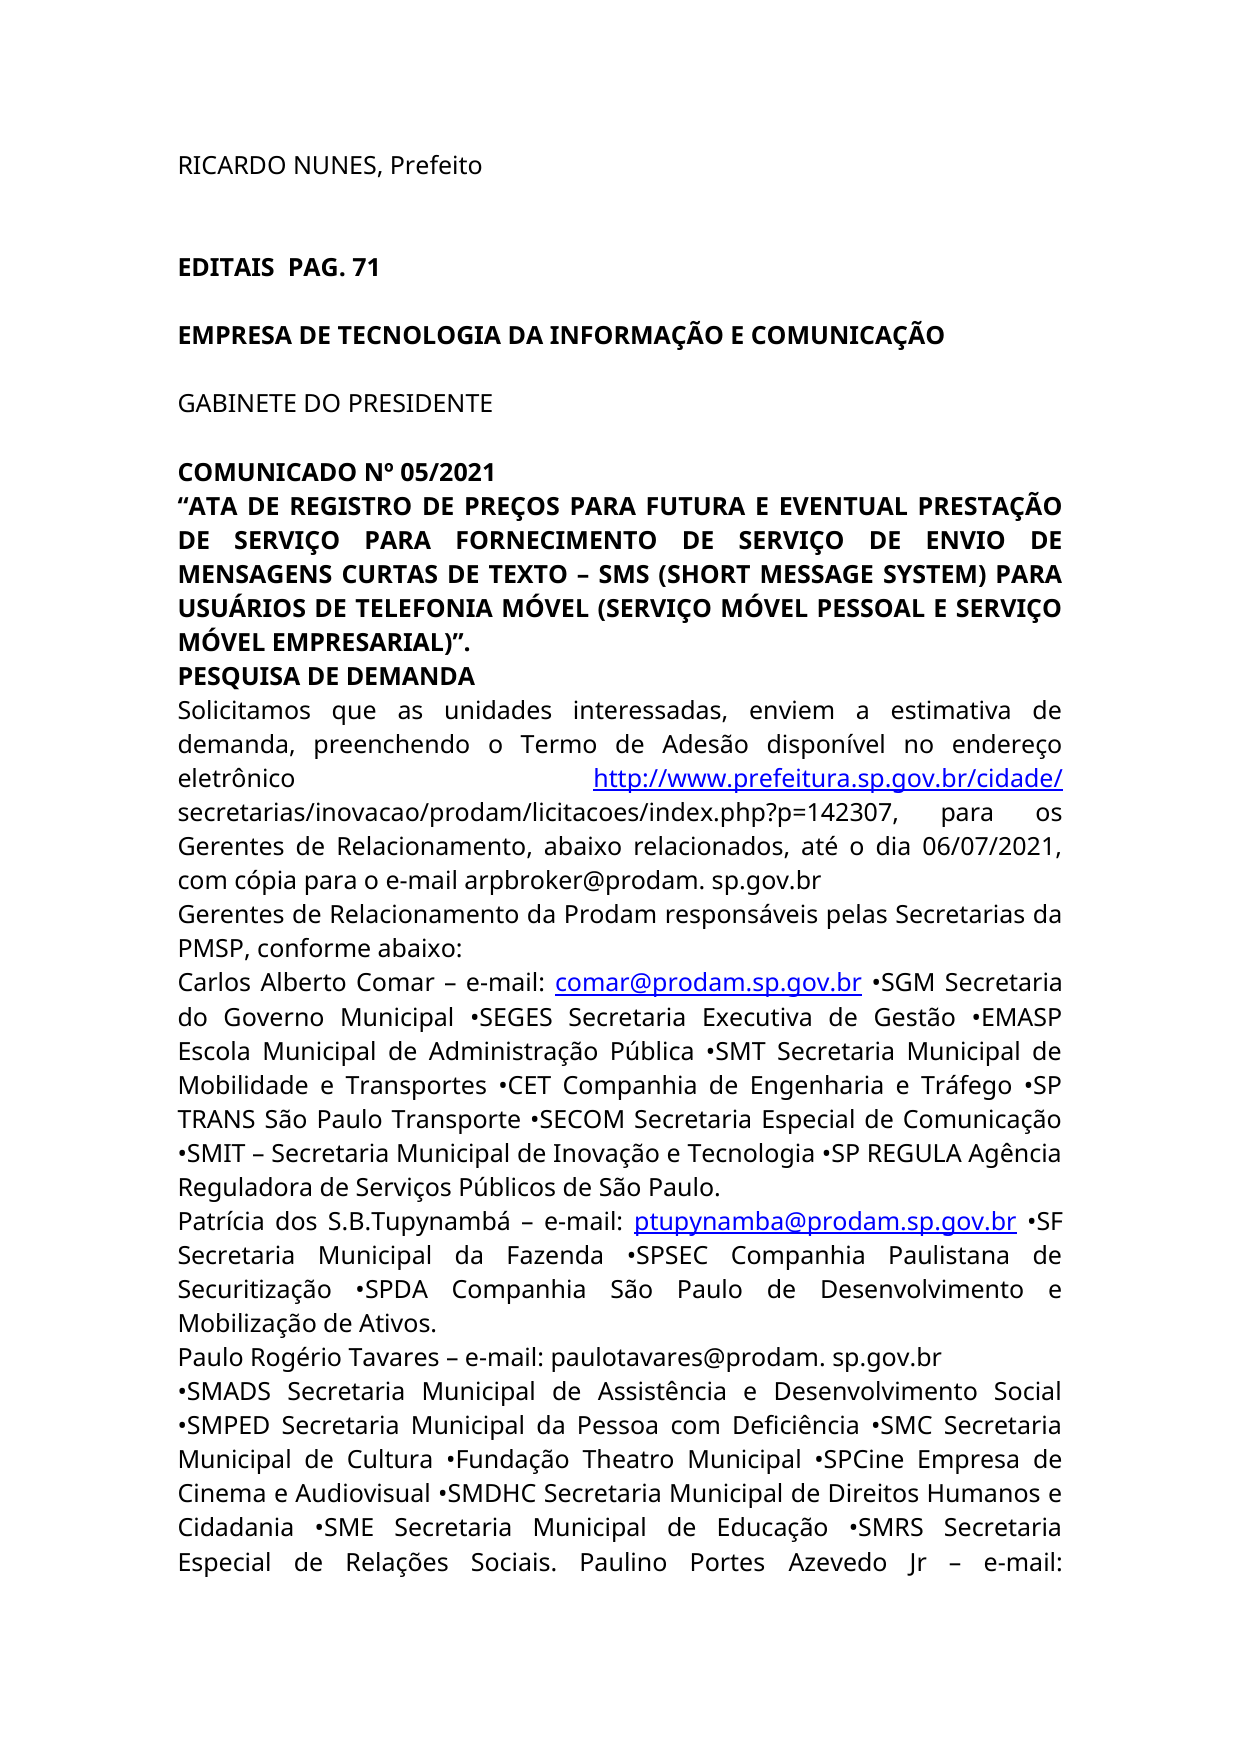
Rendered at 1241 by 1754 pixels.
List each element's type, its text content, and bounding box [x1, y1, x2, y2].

text Patrícia dos S.B.Tupynambá – e-mail: ptupynamba@prodam.sp.gov.br •SF Secretaria Municipal da Fazenda •SPSEC Companhia Paulistana de Securitização •SPDA Companhia São Paulo de Desenvolvimento e Mobilização de Ativos. [177, 1203, 1063, 1340]
text “ATA DE REGISTRO DE PREÇOS PARA FUTURA E EVENTUAL PRESTAÇÃO DE SERVIÇO PARA FORNECIMENTO DE SERVIÇO DE ENVIO DE MENSAGENS CURTAS DE TEXTO – SMS (SHORT MESSAGE SYSTEM) PARA USUÁRIOS DE TELEFONIA MÓVEL (SERVIÇO MÓVEL PESSOAL E SERVIÇO MÓVEL EMPRESARIAL)”. [177, 488, 1063, 658]
text EDITAIS PAG. 71 [177, 250, 1063, 284]
text Solicitamos que as unidades interessadas, enviem a estimativa de demanda, preenchendo o Termo de Adesão disponível no endereço eletrônico http://www.prefeitura.sp.gov.br/cidade/ secretarias/inovacao/prodam/licitacoes/index.php?p=142307, para os Gerentes de Relacionamento, abaixo relacionados, até o dia 06/07/2021, com cópia para o e-mail arpbroker@prodam. sp.gov.br [177, 693, 1063, 897]
text PESQUISA DE DEMANDA [177, 658, 1063, 693]
text COMUNICADO Nº 05/2021 [177, 454, 1063, 488]
text EMPRESA DE TECNOLOGIA DA INFORMAÇÃO E COMUNICAÇÃO [177, 318, 1063, 352]
text Paulo Rogério Tavares – e-mail: paulotavares@prodam. sp.gov.br [177, 1340, 1063, 1374]
text GABINETE DO PRESIDENTE [177, 386, 1063, 420]
text Carlos Alberto Comar – e-mail: comar@prodam.sp.gov.br •SGM Secretaria do Governo Municipal •SEGES Secretaria Executiva de Gestão •EMASP Escola Municipal de Administração Pública •SMT Secretaria Municipal de Mobilidade e Transportes •CET Companhia de Engenharia e Tráfego •SP TRANS São Paulo Transporte •SECOM Secretaria Especial de Comunicação •SMIT – Secretaria Municipal de Inovação e Tecnologia •SP REGULA Agência Reguladora de Serviços Públicos de São Paulo. [177, 965, 1063, 1203]
text RICARDO NUNES, Prefeito [177, 148, 1063, 182]
text Gerentes de Relacionamento da Prodam responsáveis pelas Secretarias da PMSP, conforme abaixo: [177, 897, 1063, 965]
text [177, 1374, 1063, 1578]
